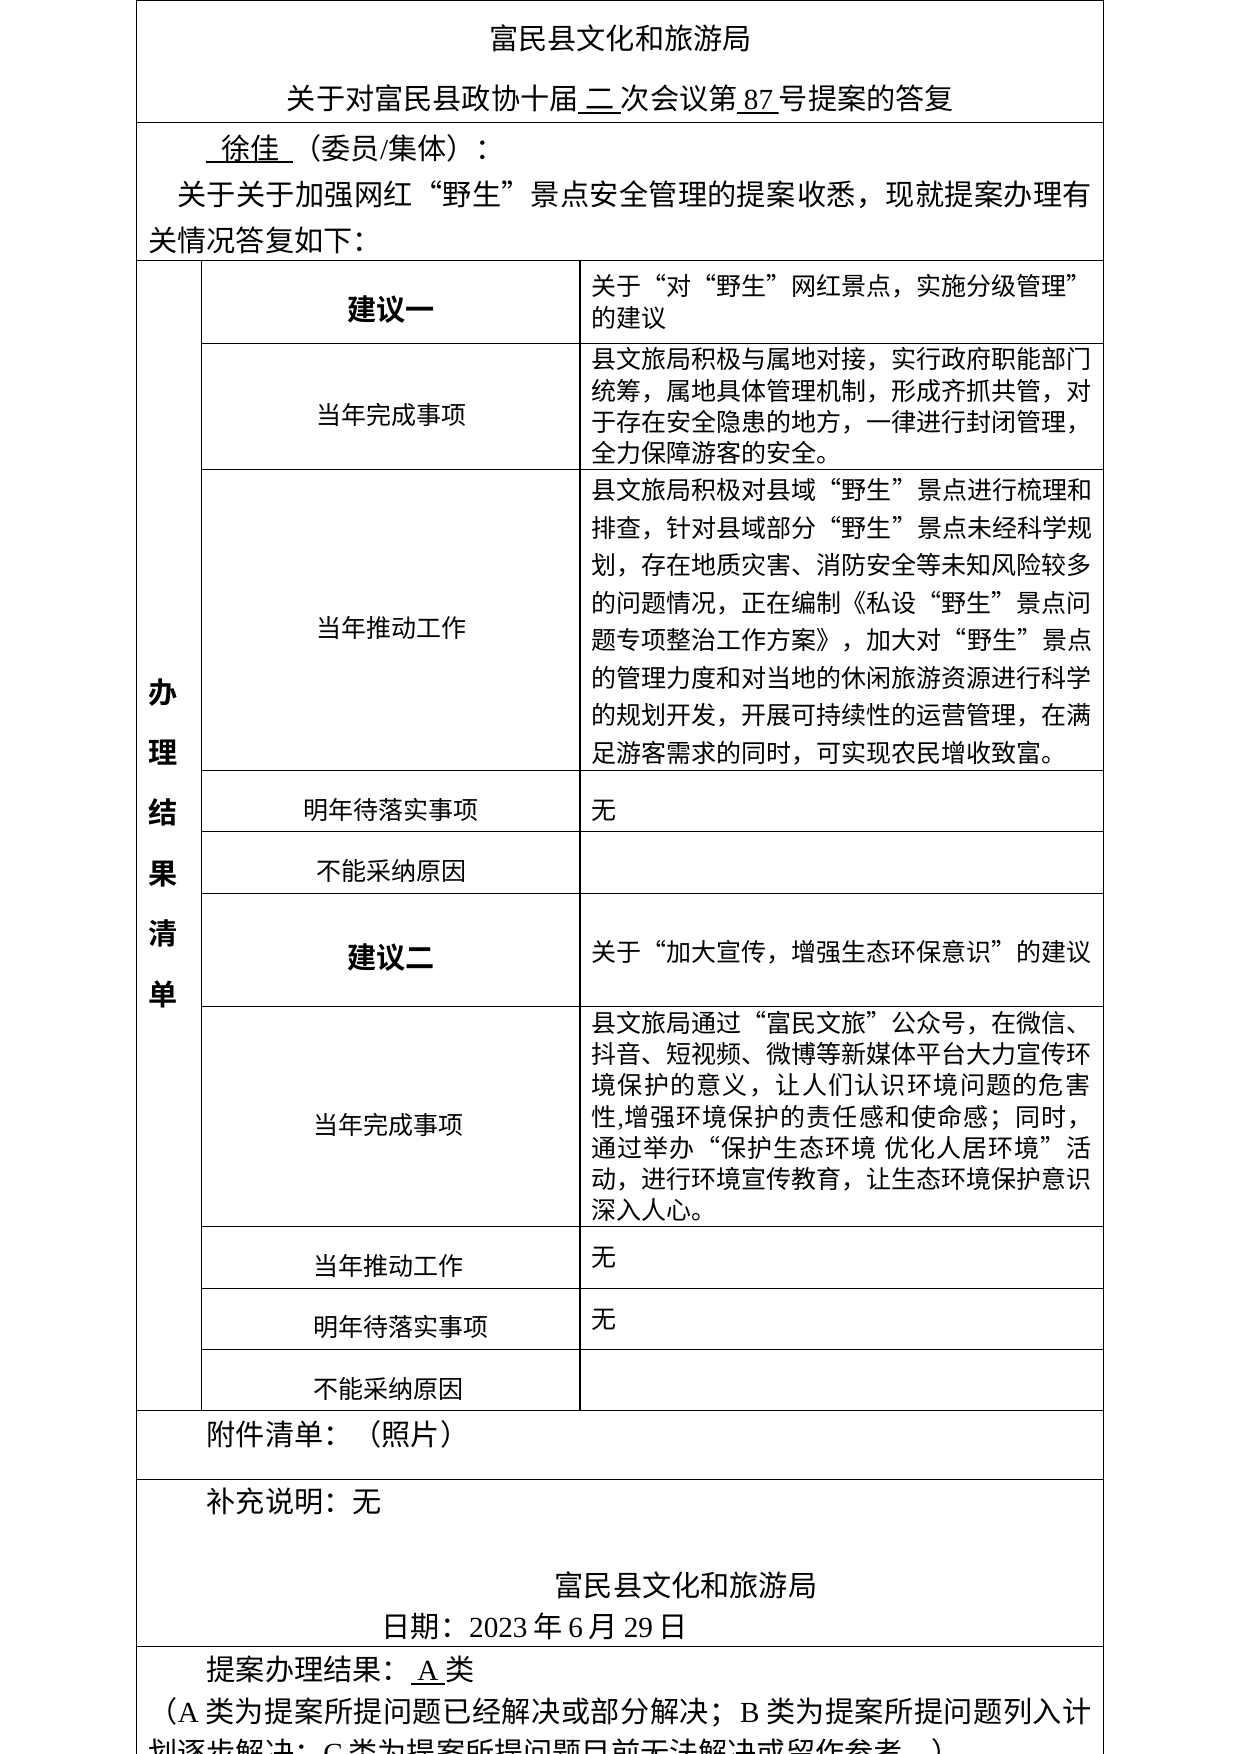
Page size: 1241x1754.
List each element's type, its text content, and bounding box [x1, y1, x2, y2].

table_cell 提案办理结果： A 类 （A类为提案所提问题已经解决或部分解决；B类为提案所提问题列入计划逐步解决；C类为提案所提问题目前无法解决或留作参考。） [137, 1647, 1103, 1754]
table_cell 当年完成事项 [202, 344, 579, 469]
table_header 富民县文化和旅游局 关于对富民县政协十届 二 次会议第 87号提案的答复 [137, 1, 1103, 122]
table_cell 办 理 结 果 清 单 [137, 261, 201, 1410]
table_cell 明年待落实事项 [202, 771, 579, 831]
table_cell 明年待落实事项 [202, 1289, 579, 1349]
table_cell 不能采纳原因 [202, 1350, 579, 1410]
table_cell 当年推动工作 [202, 470, 579, 770]
table_cell 补充说明：无 富民县文化和旅游局 日期：2023年6月29日 [137, 1480, 1103, 1646]
table_cell 徐佳 （委员/集体）： 关于关于加强网红“野生”景点安全管理的提案收悉，现就提案办理有关情况答复如下： [137, 123, 1103, 260]
table_cell 不能采纳原因 [202, 832, 579, 893]
table_cell 无 [581, 771, 1103, 831]
table_cell 建议二 [202, 894, 579, 1006]
table_cell 无 [581, 1289, 1103, 1349]
table_cell 关于“对“野生”网红景点，实施分级管理”的建议 [581, 261, 1103, 343]
table_cell 当年推动工作 [202, 1227, 579, 1287]
table_cell 附件清单：（照片） [137, 1411, 1103, 1478]
table_cell 当年完成事项 [202, 1007, 579, 1226]
table_cell 关于“加大宣传，增强生态环保意识”的建议 [581, 894, 1103, 1006]
table_cell [581, 832, 1103, 893]
table_cell [581, 1350, 1103, 1410]
table_cell 建议一 [202, 261, 579, 343]
table_cell 县文旅局通过“富民文旅”公众号，在微信、抖音、短视频、微博等新媒体平台大力宣传环境保护的意义，让人们认识环境问题的危害性,增强环境保护的责任感和使命感；同时，通过举办“保护生态环境 优化人居环境”活动，进行环境宣传教育，让生态环境保护意识深入人心。 [581, 1007, 1103, 1226]
table_cell 无 [581, 1227, 1103, 1287]
table_cell 县文旅局积极对县域“野生”景点进行梳理和排查，针对县域部分“野生”景点未经科学规划，存在地质灾害、消防安全等未知风险较多的问题情况，正在编制《私设“野生”景点问题专项整治工作方案》，加大对“野生”景点的管理力度和对当地的休闲旅游资源进行科学的规划开发，开展可持续性的运营管理，在满足游客需求的同时，可实现农民增收致富。 [581, 470, 1103, 770]
table_cell 县文旅局积极与属地对接，实行政府职能部门统筹，属地具体管理机制，形成齐抓共管，对于存在安全隐患的地方，一律进行封闭管理，全力保障游客的安全。 [581, 344, 1103, 469]
